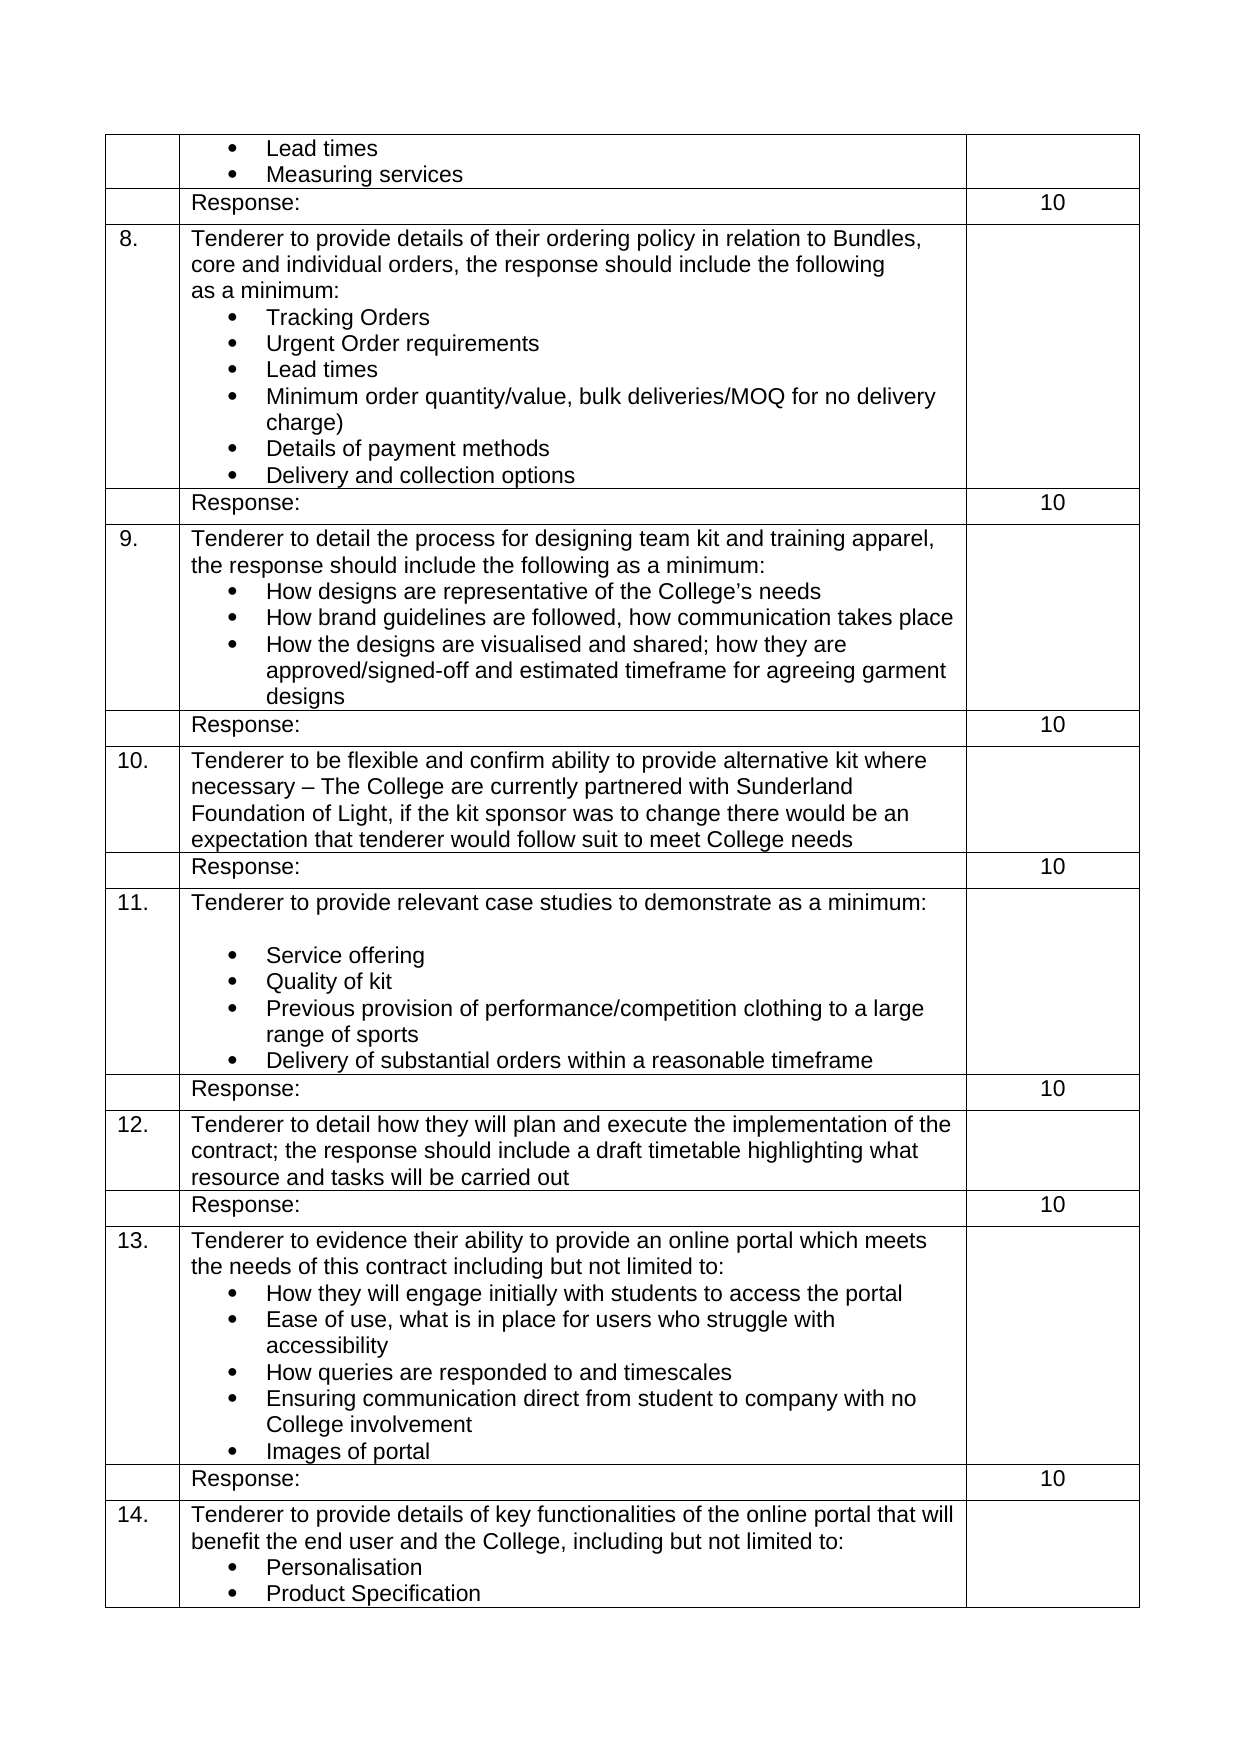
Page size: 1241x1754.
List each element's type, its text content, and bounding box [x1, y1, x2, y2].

table_cell Tenderer to provide details of their ordering policy in relation to Bundles, core and individual orders, the response should include the following as a minimum: Tracking Orders Urgent Order requirements Lead times Minimum order quantity/value, bulk deliveries/MOQ for no delivery charge) Details of payment methods Delivery and collection options [180, 225, 966, 488]
table_cell [106, 225, 179, 488]
table_cell [967, 1111, 1139, 1190]
table_cell 10 [967, 853, 1139, 888]
table_cell Response: [180, 1465, 966, 1500]
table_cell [180, 135, 966, 187]
table_cell [106, 525, 179, 710]
table_cell [106, 1191, 179, 1226]
table_cell [106, 889, 179, 1074]
table_cell 10 [967, 711, 1139, 746]
table_cell [106, 853, 179, 888]
table_cell 10 [967, 1075, 1139, 1110]
table_cell Tenderer to provide relevant case studies to demonstrate as a minimum: Service offering Quality of kit Previous provision of performance/competition clothing to a large range of sports Delivery of substantial orders within a reasonable timeframe [180, 889, 966, 1074]
table_cell 10 [967, 189, 1139, 223]
table_cell [106, 1111, 179, 1190]
table_cell [967, 135, 1139, 187]
table_cell [106, 1465, 179, 1500]
table_cell Response: [180, 711, 966, 746]
table_cell [106, 189, 179, 223]
table_cell Response: [180, 1075, 966, 1110]
table_cell [967, 1501, 1139, 1607]
table_cell [106, 1501, 179, 1607]
table_cell [106, 489, 179, 524]
table_cell [106, 747, 179, 852]
table_cell Response: [180, 853, 966, 888]
table_cell Tenderer to detail the process for designing team kit and training apparel, the response should include the following as a minimum: How designs are representative of the College’s needs How brand guidelines are followed, how communication takes place How the designs are visualised and shared; how they are approved/signed-off and estimated timeframe for agreeing garment designs [180, 525, 966, 710]
table_cell [106, 1227, 179, 1464]
table_cell Response: [180, 489, 966, 524]
table_cell 10 [967, 1191, 1139, 1226]
table_cell Response: [180, 189, 966, 223]
table_cell Tenderer to evidence their ability to provide an online portal which meets the needs of this contract including but not limited to: How they will engage initially with students to access the portal Ease of use, what is in place for users who struggle with accessibility How queries are responded to and timescales Ensuring communication direct from student to company with no College involvement Images of portal [180, 1227, 966, 1464]
table_cell [967, 525, 1139, 710]
table_cell [106, 135, 179, 187]
table_cell Tenderer to detail how they will plan and execute the implementation of the contract; the response should include a draft timetable highlighting what resource and tasks will be carried out [180, 1111, 966, 1190]
table_cell [106, 711, 179, 746]
table_cell [967, 747, 1139, 852]
table_cell 10 [967, 1465, 1139, 1500]
table_cell [967, 1227, 1139, 1464]
table_cell 10 [967, 489, 1139, 524]
table_cell [967, 225, 1139, 488]
table_cell Tenderer to be flexible and confirm ability to provide alternative kit where necessary – The College are currently partnered with Sunderland Foundation of Light, if the kit sponsor was to change there would be an expectation that tenderer would follow suit to meet College needs [180, 747, 966, 852]
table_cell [180, 1501, 966, 1607]
table_cell Response: [180, 1191, 966, 1226]
table_cell [106, 1075, 179, 1110]
table_cell [967, 889, 1139, 1074]
